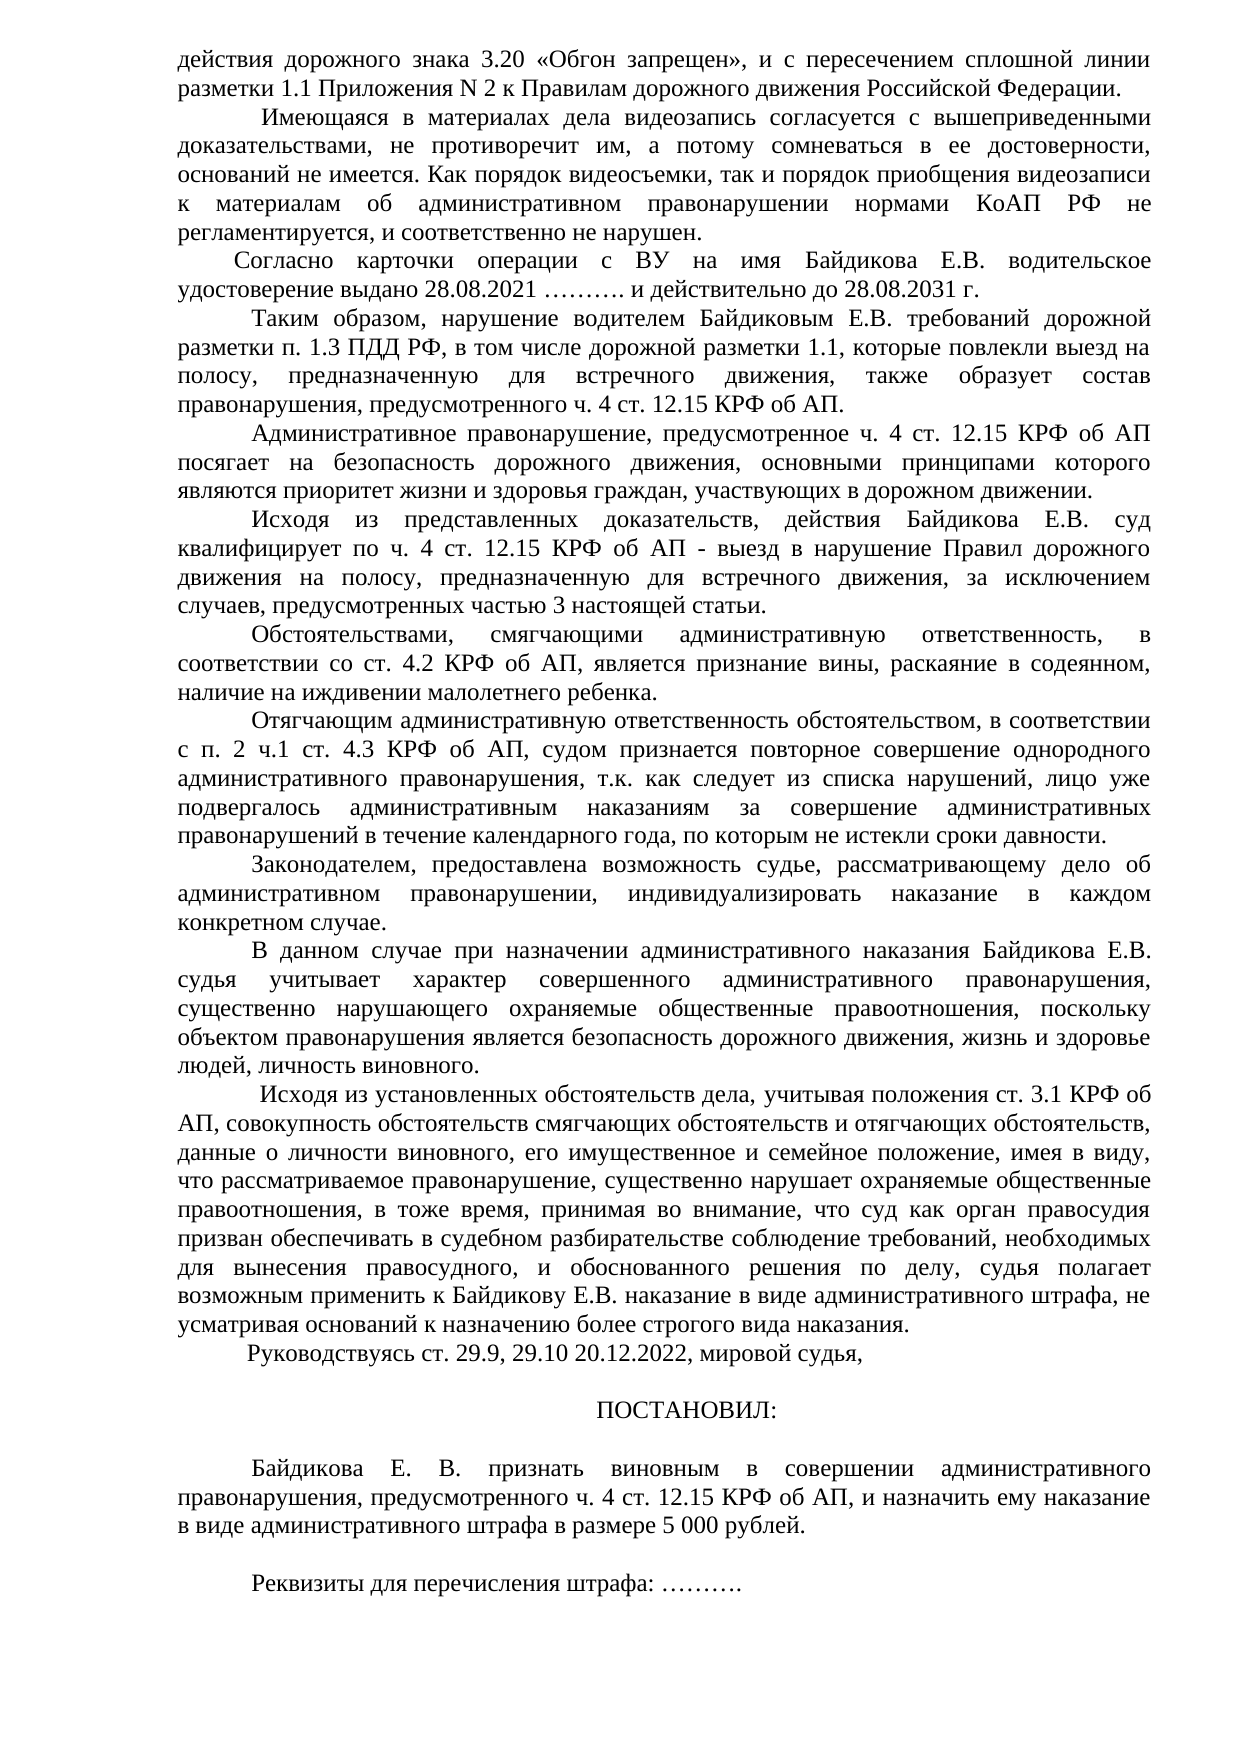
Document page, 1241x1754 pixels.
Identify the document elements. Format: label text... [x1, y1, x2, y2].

text Административное правонарушение, предусмотренное ч. 4 ст. 12.15 КРФ об АП посягает на безопасность дорожного движения, основными принципами которого являются приоритет жизни и здоровья граждан, участвующих в дорожном движении. [177, 418, 1152, 504]
text Байдикова Е. В. признать виновным в совершении административного правонарушения, предусмотренного ч. 4 ст. 12.15 КРФ об АП, и назначить ему наказание в виде административного штрафа в размере 5 000 рублей. [177, 1453, 1152, 1539]
text Исходя из представленных доказательств, действия Байдикова Е.В. суд квалифицирует по ч. 4 ст. 12.15 КРФ об АП - выезд в нарушение Правил дорожного движения на полосу, предназначенную для встречного движения, за исключением случаев, предусмотренных частью 3 настоящей статьи. [177, 504, 1152, 619]
text ПОСТАНОВИЛ: [177, 1396, 1152, 1424]
text Отягчающим административную ответственность обстоятельством, в соответствии с п. 2 ч.1 ст. 4.3 КРФ об АП, судом признается повторное совершение однородного административного правонарушения, т.к. как следует из списка нарушений, лицо уже подвергалось административным наказаниям за совершение административных правонарушений в течение календарного года, по которым не истекли сроки давности. [177, 706, 1152, 849]
text В данном случае при назначении административного наказания Байдикова Е.В. судья учитывает характер совершенного административного правонарушения, существенно нарушающего охраняемые общественные правоотношения, поскольку объектом правонарушения является безопасность дорожного движения, жизнь и здоровье людей, личность виновного. [177, 936, 1152, 1079]
text Согласно карточки операции с ВУ на имя Байдикова Е.В. водительское удостоверение выдано 28.08.2021 ………. и действительно до 28.08.2031 г. [177, 246, 1152, 303]
text Реквизиты для перечисления штрафа: ………. [177, 1568, 1152, 1597]
text Таким образом, нарушение водителем Байдиковым Е.В. требований дорожной разметки п. 1.3 ПДД РФ, в том числе дорожной разметки 1.1, которые повлекли выезд на полосу, предназначенную для встречного движения, также образует состав правонарушения, предусмотренного ч. 4 ст. 12.15 КРФ об АП. [177, 303, 1152, 418]
text Законодателем, предоставлена возможность судье, рассматривающему дело об административном правонарушении, индивидуализировать наказание в каждом конкретном случае. [177, 849, 1152, 936]
text Обстоятельствами, смягчающими административную ответственность, в соответствии со ст. 4.2 КРФ об АП, является признание вины, раскаяние в содеянном, наличие на иждивении малолетнего ребенка. [177, 619, 1152, 706]
text Руководствуясь ст. 29.9, 29.10 20.12.2022, мировой судья, [177, 1338, 1152, 1367]
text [177, 44, 1152, 102]
text Имеющаяся в материалах дела видеозапись согласуется с вышеприведенными доказательствами, не противоречит им, а потому сомневаться в ее достоверности, оснований не имеется. Как порядок видеосъемки, так и порядок приобщения видеозаписи к материалам об административном правонарушении нормами КоАП РФ не регламентируется, и соответственно не нарушен. [177, 102, 1152, 246]
text Исходя из установленных обстоятельств дела, учитывая положения ст. 3.1 КРФ об АП, совокупность обстоятельств смягчающих обстоятельств и отягчающих обстоятельств, данные о личности виновного, его имущественное и семейное положение, имея в виду, что рассматриваемое правонарушение, существенно нарушает охраняемые общественные правоотношения, в тоже время, принимая во внимание, что суд как орган правосудия призван обеспечивать в судебном разбирательстве соблюдение требований, необходимых для вынесения правосудного, и обоснованного решения по делу, судья полагает возможным применить к Байдикову Е.В. наказание в виде административного штрафа, не усматривая оснований к назначению более строгого вида наказания. [177, 1079, 1152, 1338]
